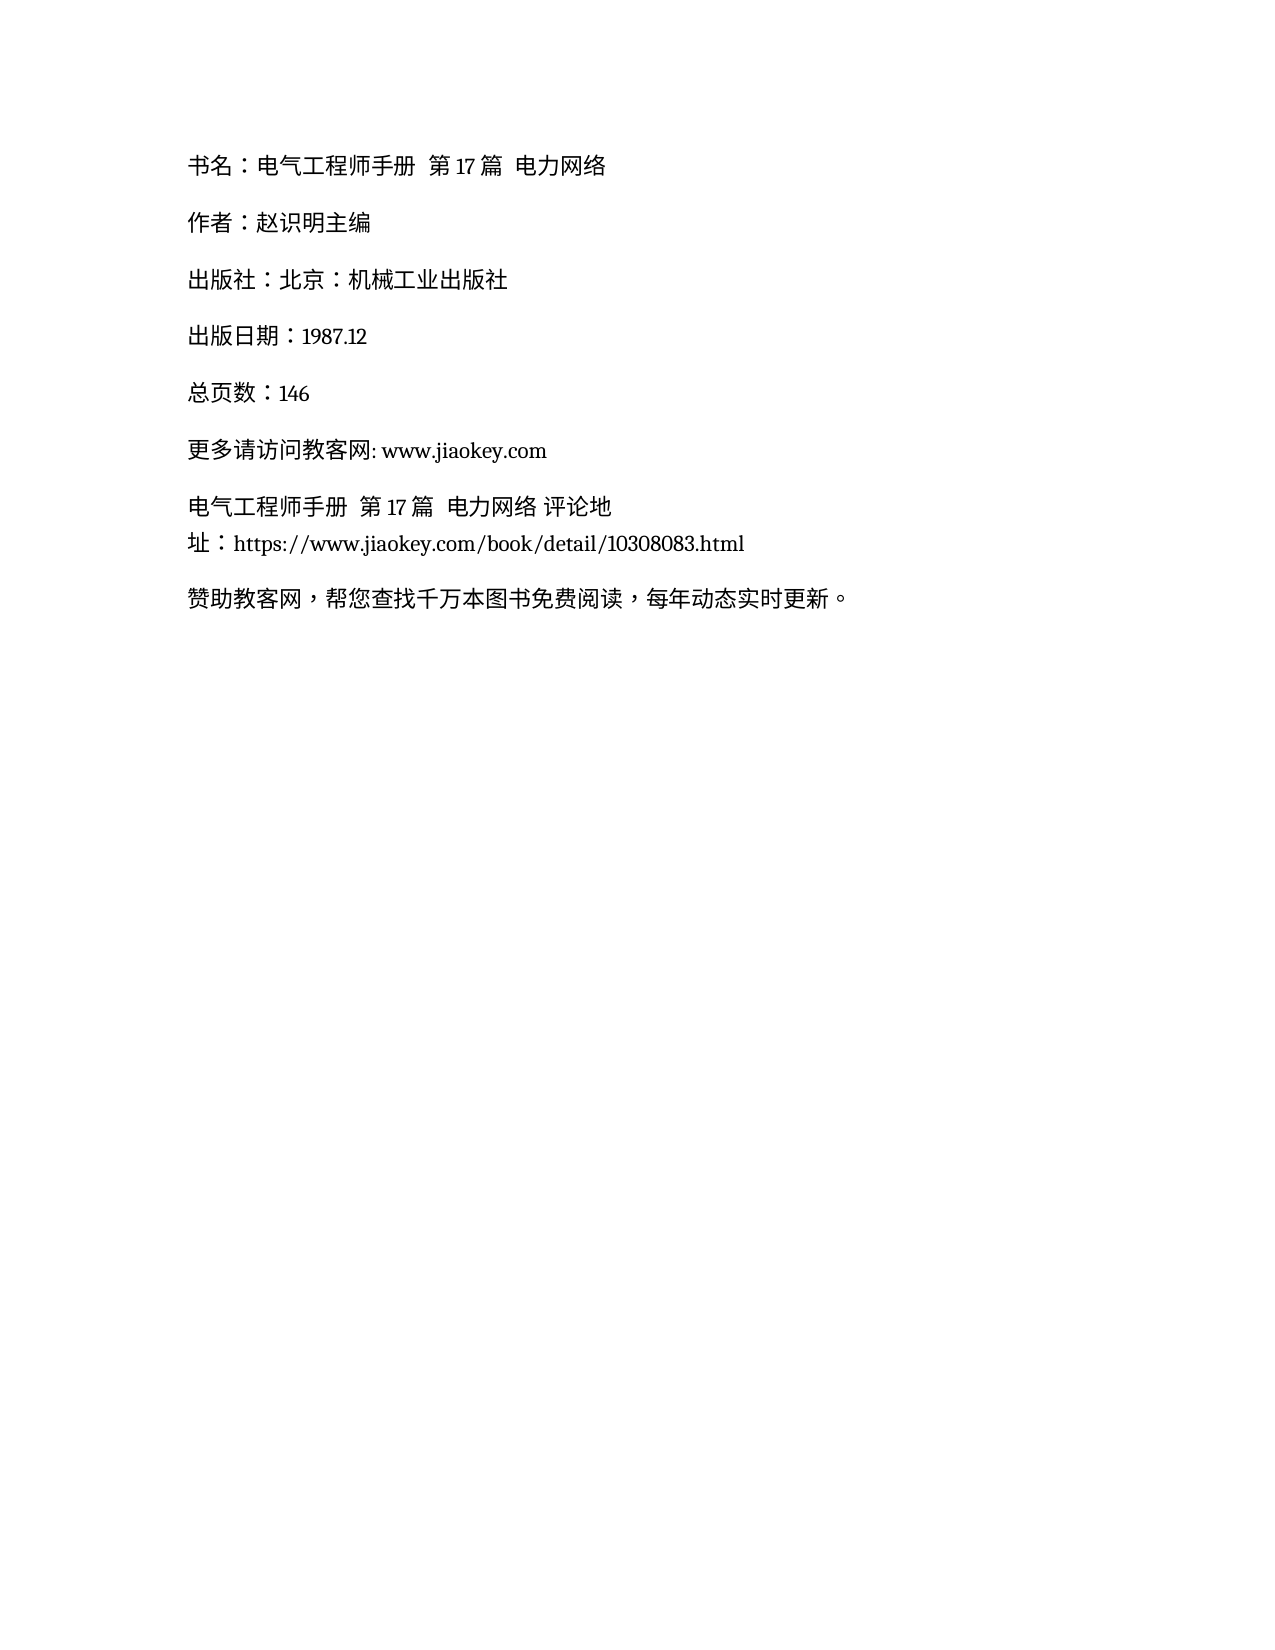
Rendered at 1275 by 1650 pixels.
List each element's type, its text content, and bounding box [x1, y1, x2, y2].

text 书名：电气工程师手册 第17篇 电力网络 [187, 150, 1087, 181]
text 作者：赵识明主编 [187, 207, 1087, 238]
text 出版社：北京：机械工业出版社 [187, 263, 1087, 295]
text 更多请访问教客网: www.jiaokey.com [187, 434, 1087, 465]
text 电气工程师手册 第17篇 电力网络 评论地址：https://www.jiaokey.com/book/detail/10308083.html [187, 491, 1087, 558]
text 赞助教客网，帮您查找千万本图书免费阅读，每年动态实时更新。 [187, 583, 1087, 614]
text 总页数：146 [187, 377, 1087, 408]
text 出版日期：1987.12 [187, 320, 1087, 352]
